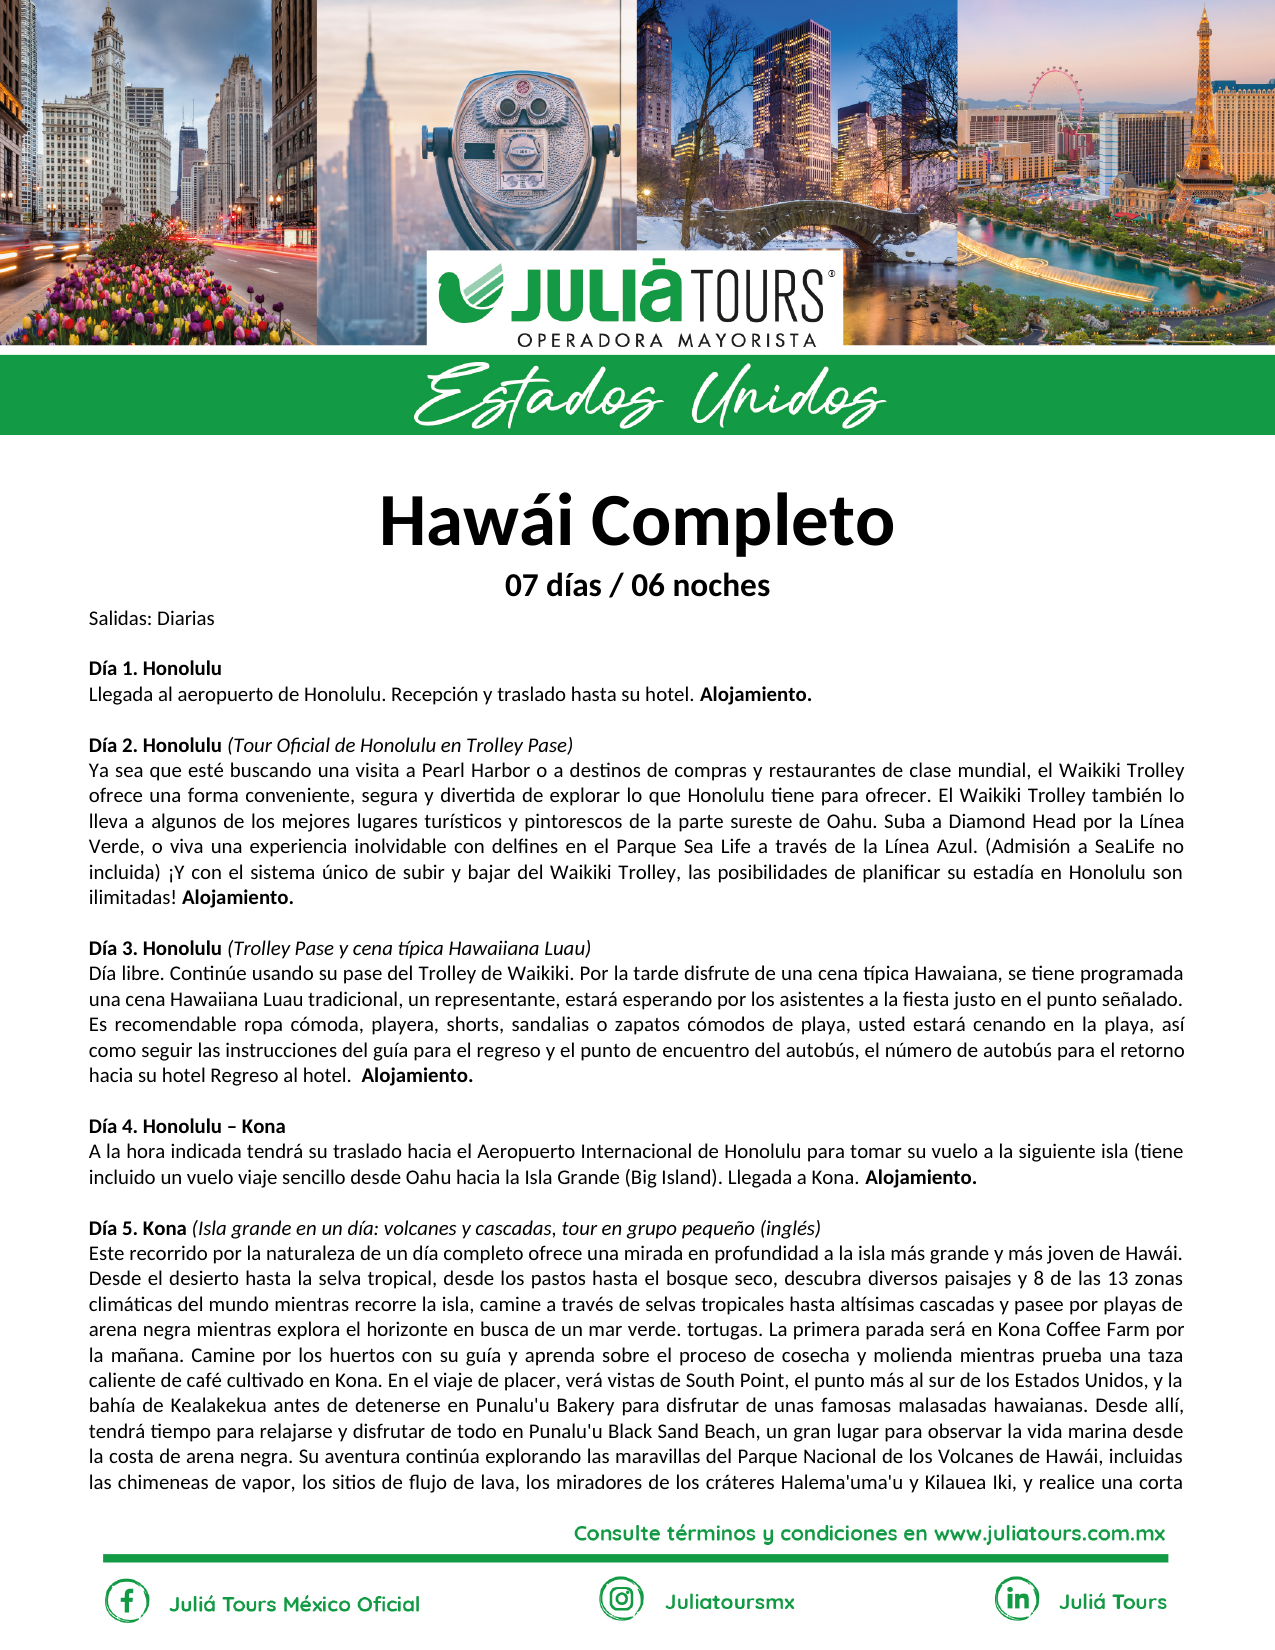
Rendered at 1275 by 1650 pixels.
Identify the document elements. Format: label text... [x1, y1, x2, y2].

text Día 2. Honolulu (Tour Oficial de Honolulu en Trolley Pase) [89, 732, 1186, 757]
picture [0, 0, 1275, 1648]
text Día 5. Kona (Isla grande en un día: volcanes y cascadas, tour en grupo pequeño (inglés) [89, 1215, 1186, 1240]
text Ya sea que esté buscando una visita a Pearl Harbor o a destinos de compras y restaurantes de clase mundial, el Waikiki Trolley ofrece una forma conveniente, segura y divertida de explorar lo que Honolulu tiene para ofrecer. El Waikiki Trolley también lo lleva a algunos de los mejores lugares turísticos y pintorescos de la parte sureste de Oahu. Suba a Diamond Head por la Línea Verde, o viva una experiencia inolvidable con delfines en el Parque Sea Life a través de la Línea Azul. (Admisión a SeaLife no incluida) ¡Y con el sistema único de subir y bajar del Waikiki Trolley, las posibilidades de planificar su estadía en Honolulu son ilimitadas! Alojamiento. [89, 757, 1186, 910]
text Día 3. Honolulu (Trolley Pase y cena típica Hawaiiana Luau) [89, 935, 1186, 961]
text Día 4. Honolulu – Kona [89, 1113, 1186, 1138]
text Día 1. Honolulu [89, 656, 1186, 681]
text Salidas: Diarias [89, 605, 1186, 630]
text Llegada al aeropuerto de Honolulu. Recepción y traslado hasta su hotel. Alojamiento. [89, 681, 1186, 706]
text Día libre. Continúe usando su pase del Trolley de Waikiki. Por la tarde disfrute de una cena típica Hawaiana, se tiene programada una cena Hawaiiana Luau tradicional, un representante, estará esperando por los asistentes a la fiesta justo en el punto señalado. Es recomendable ropa cómoda, playera, shorts, sandalias o zapatos cómodos de playa, usted estará cenando en la playa, así como seguir las instrucciones del guía para el regreso y el punto de encuentro del autobús, el número de autobús para el retorno hacia su hotel Regreso al hotel. Alojamiento. [89, 961, 1186, 1088]
text 07 días / 06 noches [89, 564, 1186, 605]
text A la hora indicada tendrá su traslado hacia el Aeropuerto Internacional de Honolulu para tomar su vuelo a la siguiente isla (tiene incluido un vuelo viaje sencillo desde Oahu hacia la Isla Grande (Big Island). Llegada a Kona. Alojamiento. [89, 1138, 1186, 1189]
text Hawái Completo [89, 472, 1186, 564]
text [89, 1240, 1186, 1494]
